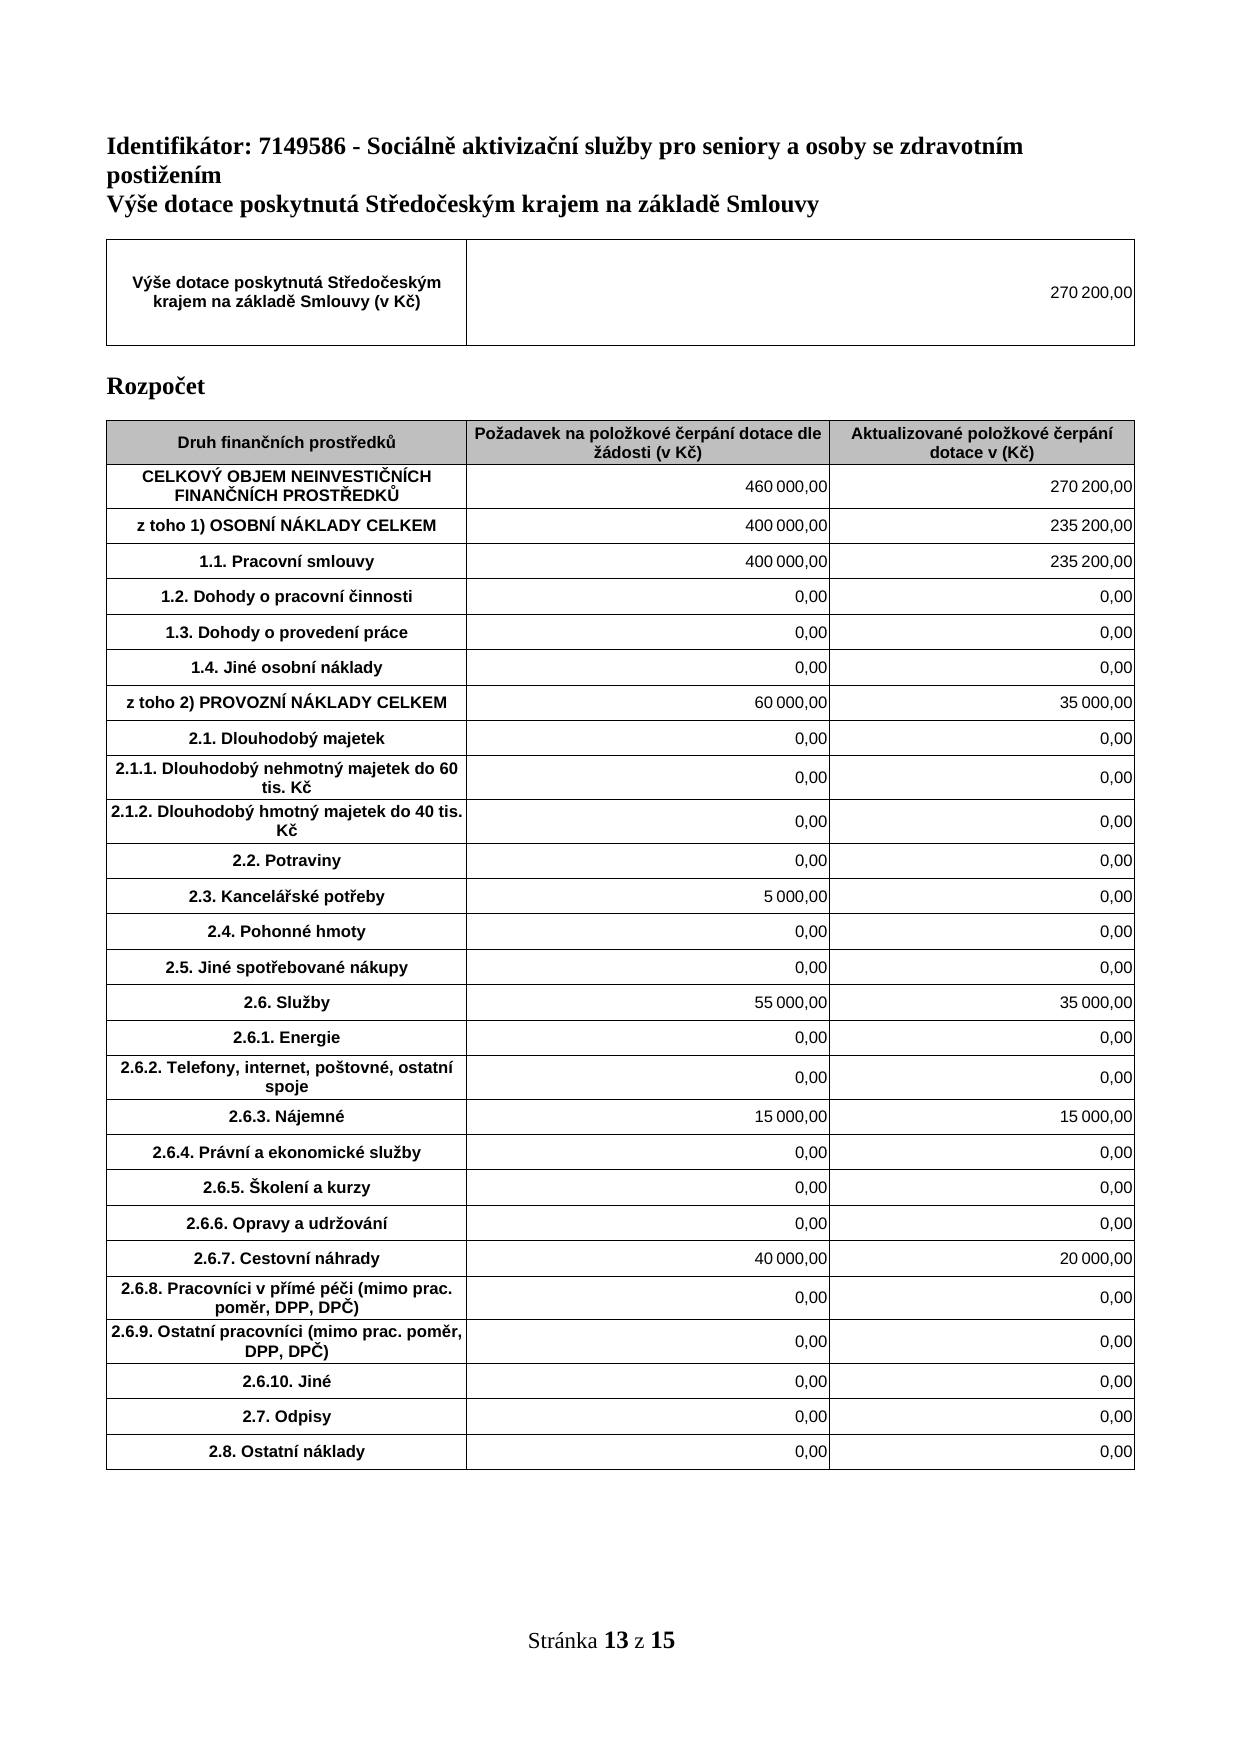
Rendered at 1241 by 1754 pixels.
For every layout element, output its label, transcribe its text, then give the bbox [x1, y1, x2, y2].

table_cell 2.6.7. Cestovní náhrady [107, 1241, 466, 1276]
table_cell 0,00 [467, 579, 829, 614]
table_cell CELKOVÝ OBJEM NEINVESTIČNÍCH FINANČNÍCH PROSTŘEDKŮ [107, 465, 466, 507]
table_cell 270 200,00 [830, 465, 1134, 507]
table_cell 0,00 [830, 721, 1134, 755]
table_cell 2.6.9. Ostatní pracovníci (mimo prac. poměr, DPP, DPČ) [107, 1320, 466, 1363]
table_cell 2.1. Dlouhodobý majetek [107, 721, 466, 755]
table_cell 460 000,00 [467, 465, 829, 507]
table_cell 2.6.6. Opravy a udržování [107, 1206, 466, 1240]
table_cell z toho 1) OSOBNÍ NÁKLADY CELKEM [107, 509, 466, 543]
table_cell 2.2. Potraviny [107, 844, 466, 878]
table_cell 0,00 [830, 1320, 1134, 1363]
table_cell 0,00 [830, 1170, 1134, 1205]
table_cell 1.4. Jiné osobní náklady [107, 650, 466, 684]
table_cell 60 000,00 [467, 686, 829, 720]
table_cell 15 000,00 [830, 1100, 1134, 1134]
table_cell 400 000,00 [467, 509, 829, 543]
table_cell 0,00 [830, 650, 1134, 684]
table_cell 0,00 [830, 1364, 1134, 1398]
table_cell 0,00 [830, 950, 1134, 984]
table_cell 0,00 [830, 1135, 1134, 1169]
table_cell 0,00 [830, 879, 1134, 913]
table_cell 0,00 [467, 950, 829, 984]
table_cell 2.5. Jiné spotřebované nákupy [107, 950, 466, 984]
table_cell 235 200,00 [830, 509, 1134, 543]
table_cell 2.6.1. Energie [107, 1021, 466, 1055]
table_cell 0,00 [467, 615, 829, 649]
table_cell 0,00 [830, 615, 1134, 649]
table_cell 0,00 [467, 1364, 829, 1398]
table_cell 0,00 [467, 1206, 829, 1240]
text Rozpočet [106, 371, 1134, 399]
table_cell 2.6.2. Telefony, internet, poštovné, ostatní spoje [107, 1056, 466, 1098]
table_cell 0,00 [467, 1277, 829, 1319]
table_cell 35 000,00 [830, 985, 1134, 1019]
table_cell 1.1. Pracovní smlouvy [107, 544, 466, 578]
table_cell 1.3. Dohody o provedení práce [107, 615, 466, 649]
table_cell 0,00 [467, 650, 829, 684]
table_cell 40 000,00 [467, 1241, 829, 1276]
table_cell z toho 2) PROVOZNÍ NÁKLADY CELKEM [107, 686, 466, 720]
table_header Druh finančních prostředků [107, 421, 466, 464]
table_cell 20 000,00 [830, 1241, 1134, 1276]
table_cell 2.4. Pohonné hmoty [107, 914, 466, 949]
table_header 270 200,00 [467, 240, 1134, 345]
table_cell 0,00 [830, 1277, 1134, 1319]
table_cell 0,00 [467, 844, 829, 878]
table_cell 0,00 [467, 1021, 829, 1055]
table_cell 0,00 [467, 914, 829, 949]
table_cell 0,00 [830, 1056, 1134, 1098]
table_cell 2.6.10. Jiné [107, 1364, 466, 1398]
table_cell 0,00 [830, 844, 1134, 878]
table_cell 2.1.1. Dlouhodobý nehmotný majetek do 60 tis. Kč [107, 756, 466, 799]
table_cell 400 000,00 [467, 544, 829, 578]
table_cell 0,00 [830, 579, 1134, 614]
table_cell 2.6.3. Nájemné [107, 1100, 466, 1134]
table_cell 2.6.4. Právní a ekonomické služby [107, 1135, 466, 1169]
table_cell 0,00 [830, 914, 1134, 949]
table_header Požadavek na položkové čerpání dotace dle žádosti (v Kč) [467, 421, 829, 464]
table_cell 0,00 [467, 721, 829, 755]
table_cell 0,00 [830, 1021, 1134, 1055]
table_cell 2.6.8. Pracovníci v přímé péči (mimo prac. poměr, DPP, DPČ) [107, 1277, 466, 1319]
table_cell 0,00 [467, 1056, 829, 1098]
table_cell 0,00 [830, 800, 1134, 842]
table_cell 0,00 [467, 1399, 829, 1433]
table_cell 0,00 [467, 756, 829, 799]
table_cell 2.3. Kancelářské potřeby [107, 879, 466, 913]
table_cell 0,00 [830, 1206, 1134, 1240]
table_cell 2.6.5. Školení a kurzy [107, 1170, 466, 1205]
table_cell 235 200,00 [830, 544, 1134, 578]
table_header Výše dotace poskytnutá Středočeským krajem na základě Smlouvy (v Kč) [107, 240, 466, 345]
table_header Aktualizované položkové čerpání dotace v (Kč) [830, 421, 1134, 464]
table_cell 2.1.2. Dlouhodobý hmotný majetek do 40 tis. Kč [107, 800, 466, 842]
table_cell 5 000,00 [467, 879, 829, 913]
table_cell 0,00 [467, 1435, 829, 1469]
table_cell 2.6. Služby [107, 985, 466, 1019]
table_cell 2.8. Ostatní náklady [107, 1435, 466, 1469]
table_cell 0,00 [830, 756, 1134, 799]
text Identifikátor: 7149586 - Sociálně aktivizační služby pro seniory a osoby se zdravotním postižením Výše dotace poskytnutá Středočeským krajem na základě Smlouvy [106, 131, 1134, 218]
table_cell 1.2. Dohody o pracovní činnosti [107, 579, 466, 614]
table_cell 55 000,00 [467, 985, 829, 1019]
table_cell 0,00 [467, 1320, 829, 1363]
table_cell 0,00 [830, 1435, 1134, 1469]
table_cell 35 000,00 [830, 686, 1134, 720]
table_cell 0,00 [467, 1135, 829, 1169]
table_cell 0,00 [830, 1399, 1134, 1433]
table_cell 0,00 [467, 800, 829, 842]
table_cell 15 000,00 [467, 1100, 829, 1134]
table_cell 0,00 [467, 1170, 829, 1205]
table_cell 2.7. Odpisy [107, 1399, 466, 1433]
